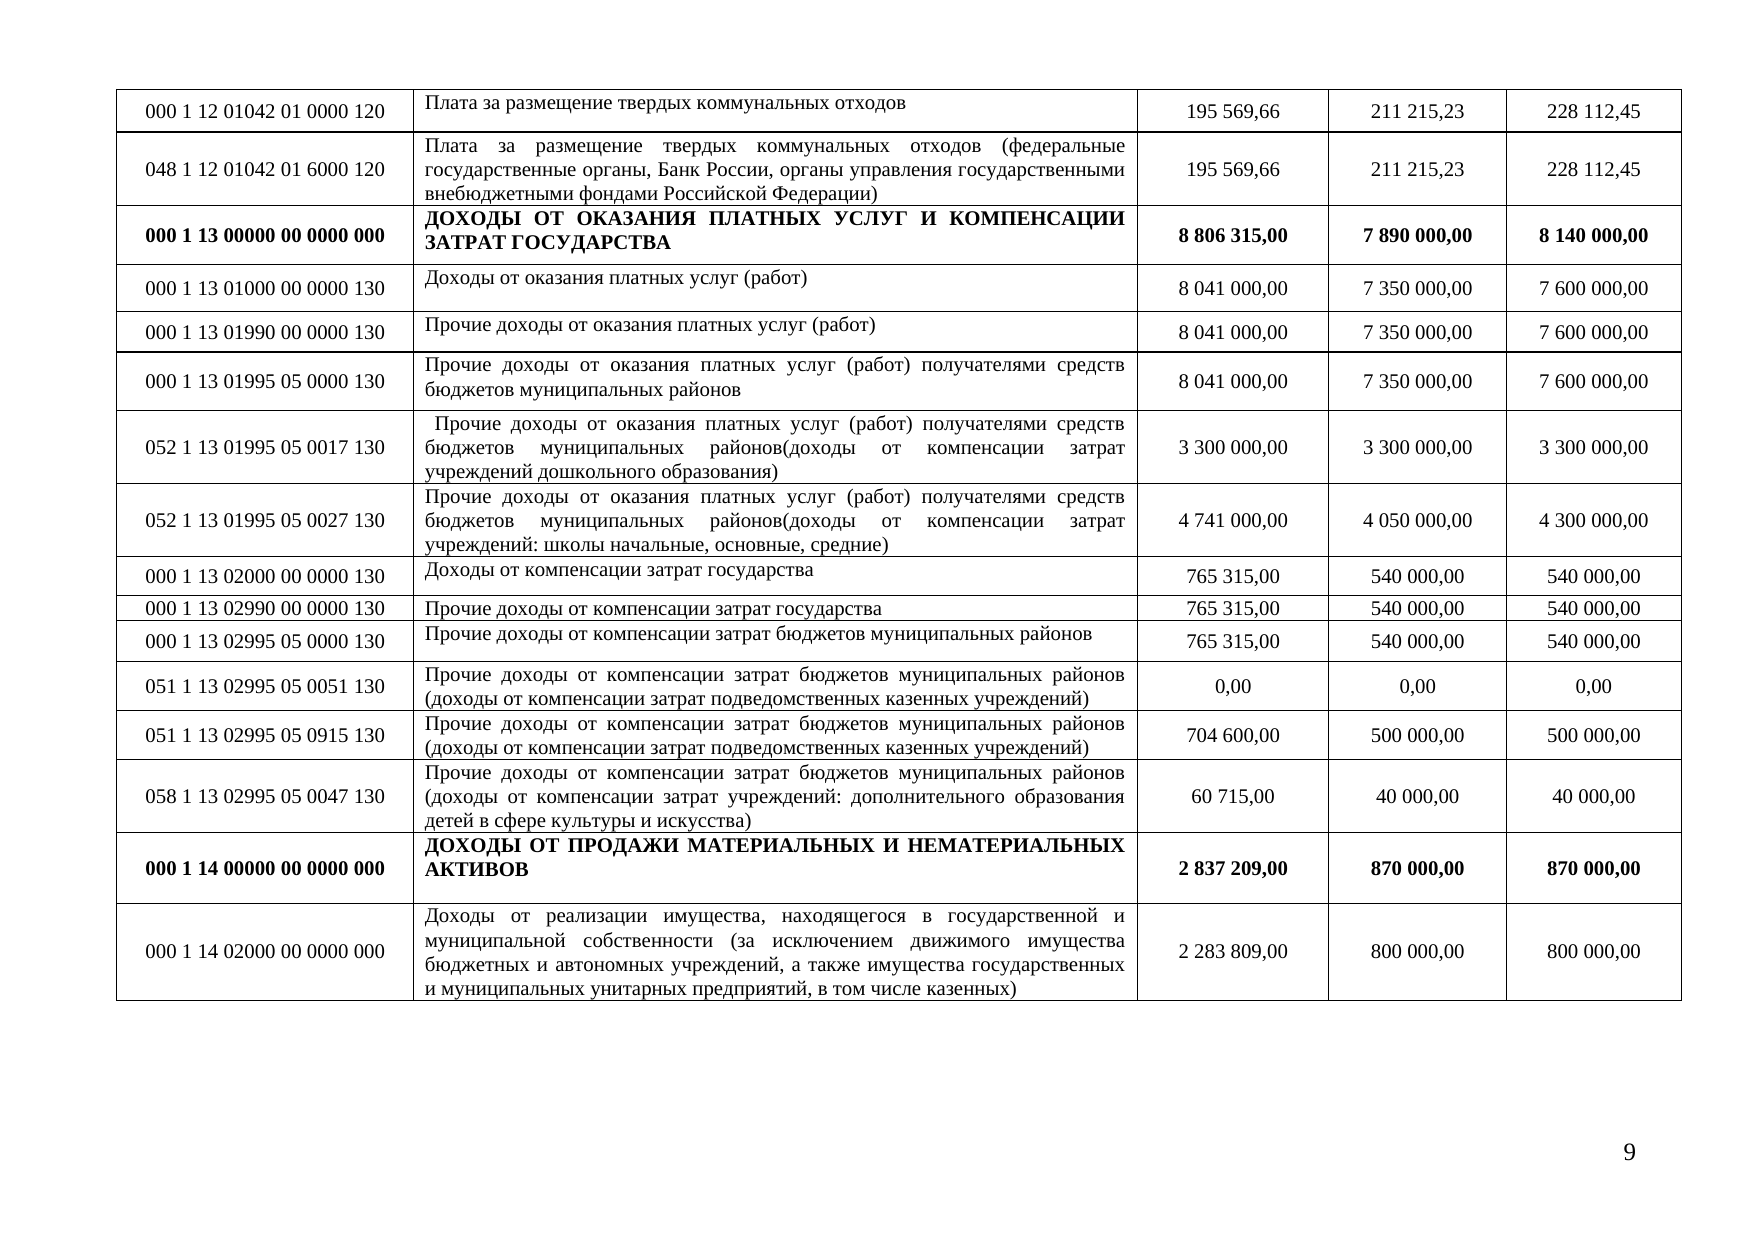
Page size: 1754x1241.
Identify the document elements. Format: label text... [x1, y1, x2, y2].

table_cell 051 1 13 02995 05 0051 130 [117, 662, 413, 710]
table_cell 000 1 13 01990 00 0000 130 [117, 312, 413, 351]
table_cell 195 569,66 [1138, 133, 1328, 205]
table_cell 058 1 13 02995 05 0047 130 [117, 760, 413, 832]
table_cell 8 041 000,00 [1138, 265, 1328, 311]
table_cell 228 112,45 [1507, 133, 1681, 205]
table_cell 0,00 [1138, 662, 1328, 710]
table_cell 7 600 000,00 [1507, 312, 1681, 351]
table_cell 000 1 14 00000 00 0000 000 [117, 833, 413, 902]
table_cell 000 1 13 02990 00 0000 130 [117, 596, 413, 620]
table_cell 870 000,00 [1507, 833, 1681, 902]
table_cell 3 300 000,00 [1329, 411, 1506, 483]
table_cell 211 215,23 [1329, 133, 1506, 205]
table_cell 800 000,00 [1507, 904, 1681, 1000]
table_cell 228 112,45 [1507, 90, 1681, 131]
table_cell 000 1 13 01995 05 0000 130 [117, 353, 413, 410]
table_cell 052 1 13 01995 05 0017 130 [117, 411, 413, 483]
table_cell 000 1 13 00000 00 0000 000 [117, 206, 413, 264]
table_cell 211 215,23 [1329, 90, 1506, 131]
table_cell 540 000,00 [1329, 557, 1506, 595]
table_cell 4 741 000,00 [1138, 484, 1328, 556]
table_cell 000 1 13 02000 00 0000 130 [117, 557, 413, 595]
table_cell 500 000,00 [1507, 711, 1681, 759]
table_cell 8 041 000,00 [1138, 312, 1328, 351]
table_cell Прочие доходы от оказания платных услуг (работ) получателями средств бюджетов муниципальных районов [414, 353, 1137, 410]
table_cell 048 1 12 01042 01 6000 120 [117, 133, 413, 205]
table_cell 765 315,00 [1138, 557, 1328, 595]
table_cell 500 000,00 [1329, 711, 1506, 759]
table_cell 195 569,66 [1138, 90, 1328, 131]
table_cell 3 300 000,00 [1507, 411, 1681, 483]
table_cell Прочие доходы от компенсации затрат государства [414, 596, 1137, 620]
table_cell 000 1 13 01000 00 0000 130 [117, 265, 413, 311]
table_cell 704 600,00 [1138, 711, 1328, 759]
table_cell Прочие доходы от компенсации затрат бюджетов муниципальных районов (доходы от компенсации затрат подведомственных казенных учреждений) [414, 662, 1137, 710]
table_cell 40 000,00 [1329, 760, 1506, 832]
table_cell Доходы от реализации имущества, находящегося в государственной и муниципальной собственности (за исключением движимого имущества бюджетных и автономных учреждений, а также имущества государственных и муниципальных унитарных предприятий, в том числе казенных) [414, 904, 1137, 1000]
table_cell 8 041 000,00 [1138, 353, 1328, 410]
table_cell Прочие доходы от компенсации затрат бюджетов муниципальных районов [414, 621, 1137, 661]
table_cell 051 1 13 02995 05 0915 130 [117, 711, 413, 759]
table_cell Прочие доходы от оказания платных услуг (работ) получателями средств бюджетов муниципальных районов(доходы от компенсации затрат учреждений дошкольного образования) [414, 411, 1137, 483]
table_cell Прочие доходы от оказания платных услуг (работ) получателями средств бюджетов муниципальных районов(доходы от компенсации затрат учреждений: школы начальные, основные, средние) [414, 484, 1137, 556]
table_cell Плата за размещение твердых коммунальных отходов (федеральные государственные органы, Банк России, органы управления государственными внебюджетными фондами Российской Федерации) [414, 133, 1137, 205]
table_cell 540 000,00 [1507, 596, 1681, 620]
table_cell 3 300 000,00 [1138, 411, 1328, 483]
table_cell Прочие доходы от компенсации затрат бюджетов муниципальных районов (доходы от компенсации затрат учреждений: дополнительного образования детей в сфере культуры и искусства) [414, 760, 1137, 832]
table_cell 765 315,00 [1138, 621, 1328, 661]
table_cell 000 1 13 02995 05 0000 130 [117, 621, 413, 661]
table_cell 540 000,00 [1329, 596, 1506, 620]
table_cell 7 600 000,00 [1507, 353, 1681, 410]
table_cell ДОХОДЫ ОТ ПРОДАЖИ МАТЕРИАЛЬНЫХ И НЕМАТЕРИАЛЬНЫХ АКТИВОВ [414, 833, 1137, 902]
table_cell 2 283 809,00 [1138, 904, 1328, 1000]
table_cell Доходы от компенсации затрат государства [414, 557, 1137, 595]
table_cell 800 000,00 [1329, 904, 1506, 1000]
table_cell 7 350 000,00 [1329, 265, 1506, 311]
table_cell 40 000,00 [1507, 760, 1681, 832]
table_cell 000 1 12 01042 01 0000 120 [117, 90, 413, 131]
table_cell 540 000,00 [1329, 621, 1506, 661]
table_cell ДОХОДЫ ОТ ОКАЗАНИЯ ПЛАТНЫХ УСЛУГ И КОМПЕНСАЦИИ ЗАТРАТ ГОСУДАРСТВА [414, 206, 1137, 264]
table_cell 0,00 [1507, 662, 1681, 710]
table_cell 870 000,00 [1329, 833, 1506, 902]
table_cell Прочие доходы от оказания платных услуг (работ) [414, 312, 1137, 351]
table_cell 8 806 315,00 [1138, 206, 1328, 264]
table_cell 765 315,00 [1138, 596, 1328, 620]
table_cell 4 050 000,00 [1329, 484, 1506, 556]
table_cell 540 000,00 [1507, 557, 1681, 595]
table_cell 7 350 000,00 [1329, 353, 1506, 410]
table_cell 0,00 [1329, 662, 1506, 710]
table_cell Доходы от оказания платных услуг (работ) [414, 265, 1137, 311]
table_cell 4 300 000,00 [1507, 484, 1681, 556]
table_cell 7 350 000,00 [1329, 312, 1506, 351]
table_cell 000 1 14 02000 00 0000 000 [117, 904, 413, 1000]
table_cell 60 715,00 [1138, 760, 1328, 832]
table_cell 7 890 000,00 [1329, 206, 1506, 264]
table_cell 7 600 000,00 [1507, 265, 1681, 311]
table_cell 2 837 209,00 [1138, 833, 1328, 902]
table_cell 052 1 13 01995 05 0027 130 [117, 484, 413, 556]
table_cell Прочие доходы от компенсации затрат бюджетов муниципальных районов (доходы от компенсации затрат подведомственных казенных учреждений) [414, 711, 1137, 759]
table_cell 8 140 000,00 [1507, 206, 1681, 264]
table_cell 540 000,00 [1507, 621, 1681, 661]
table_cell Плата за размещение твердых коммунальных отходов [414, 90, 1137, 131]
